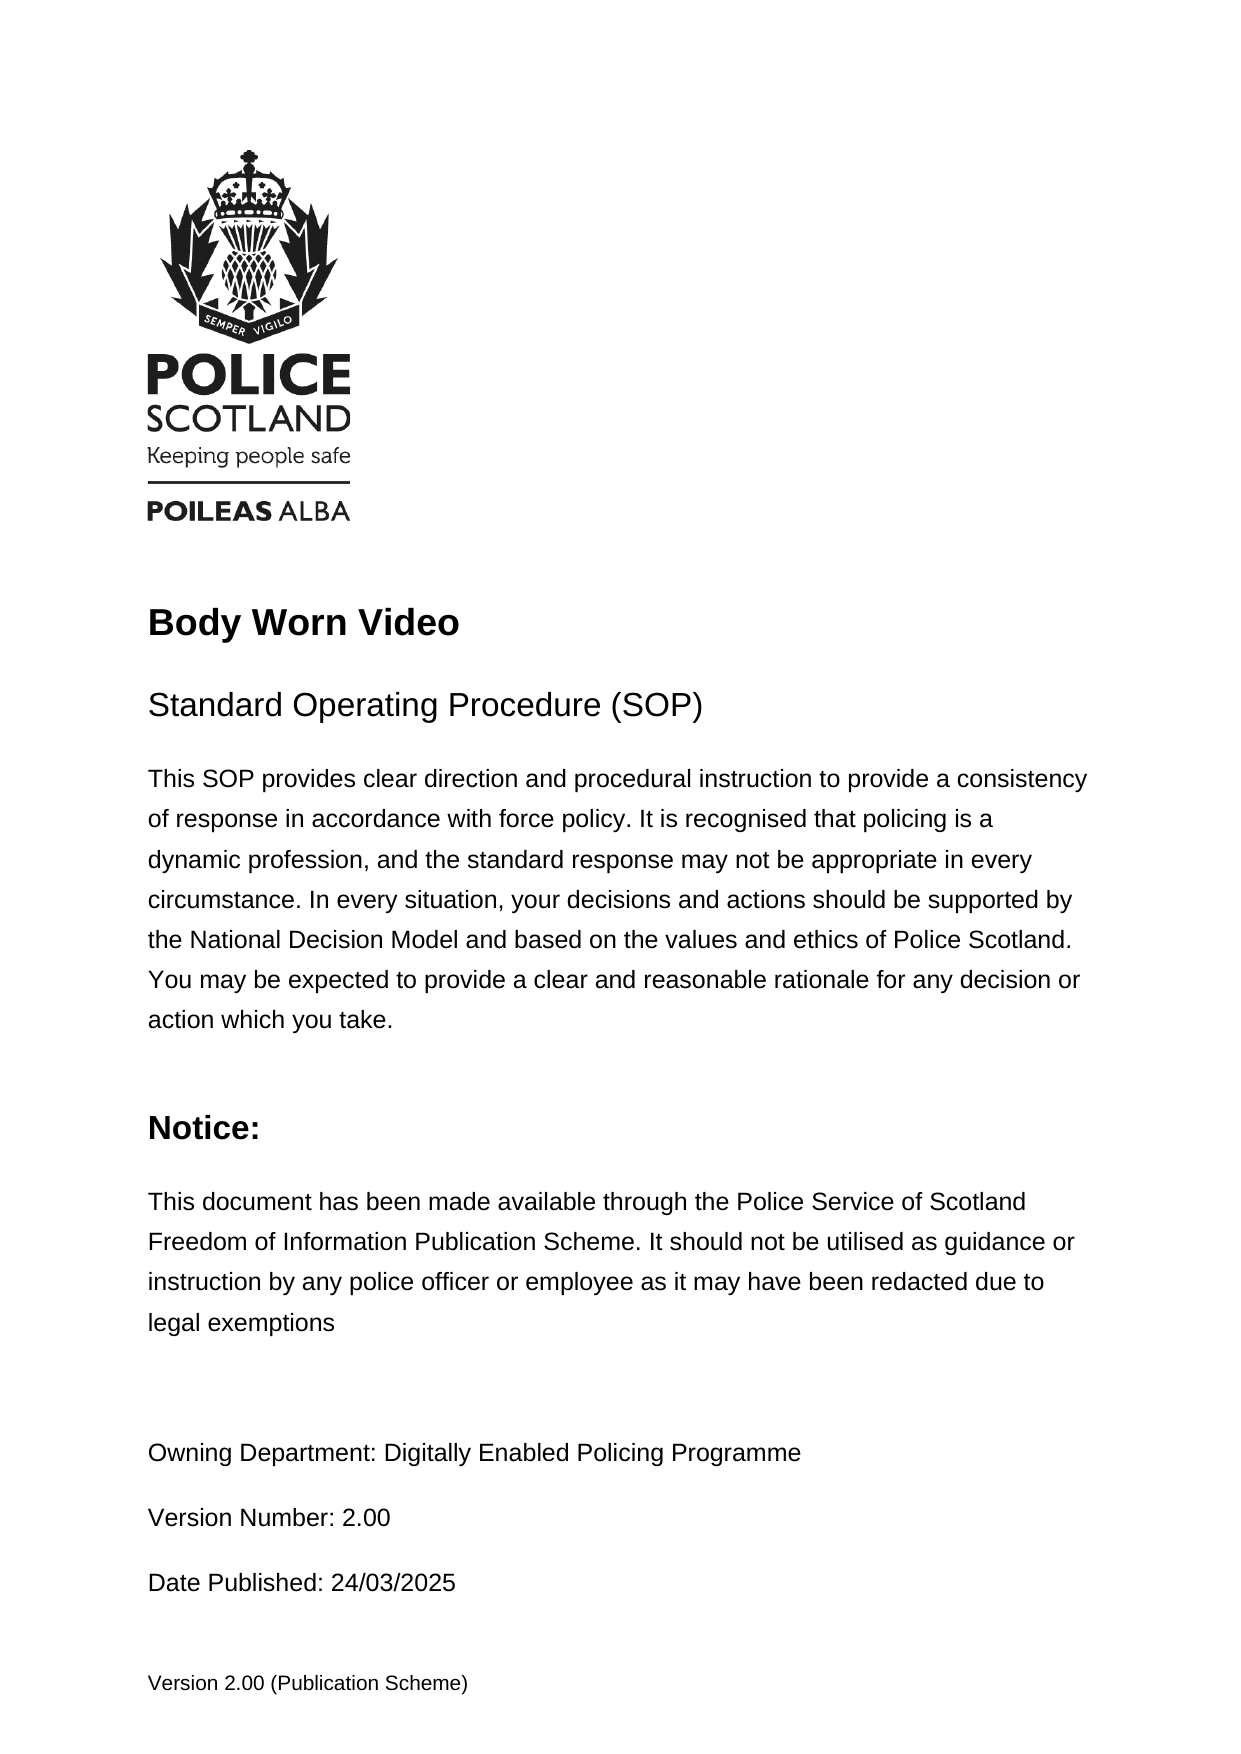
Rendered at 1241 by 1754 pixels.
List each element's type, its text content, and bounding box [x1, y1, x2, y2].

text This SOP provides clear direction and procedural instruction to provide a consistency of response in accordance with force policy. It is recognised that policing is a dynamic profession, and the standard response may not be appropriate in every circumstance. In every situation, your decisions and actions should be supported by the National Decision Model and based on the values and ethics of Police Scotland. You may be expected to provide a clear and reasonable rationale for any decision or action which you take. [148, 764, 1090, 1034]
text This document has been made available through the Police Service of Scotland Freedom of Information Publication Scheme. It should not be utilised as guidance or instruction by any police officer or employee as it may have been redacted due to legal exemptions [148, 1187, 1090, 1336]
picture [147, 150, 351, 521]
text Version Number: 2.00 [148, 1503, 1090, 1532]
text Standard Operating Procedure (SOP) [148, 685, 1090, 724]
subtitle Body Worn Video [148, 600, 1090, 643]
text Owning Department: Digitally Enabled Policing Programme [148, 1438, 1090, 1467]
text Date Published: 24/03/2025 [148, 1568, 1090, 1597]
subtitle Notice: [148, 1108, 1090, 1147]
